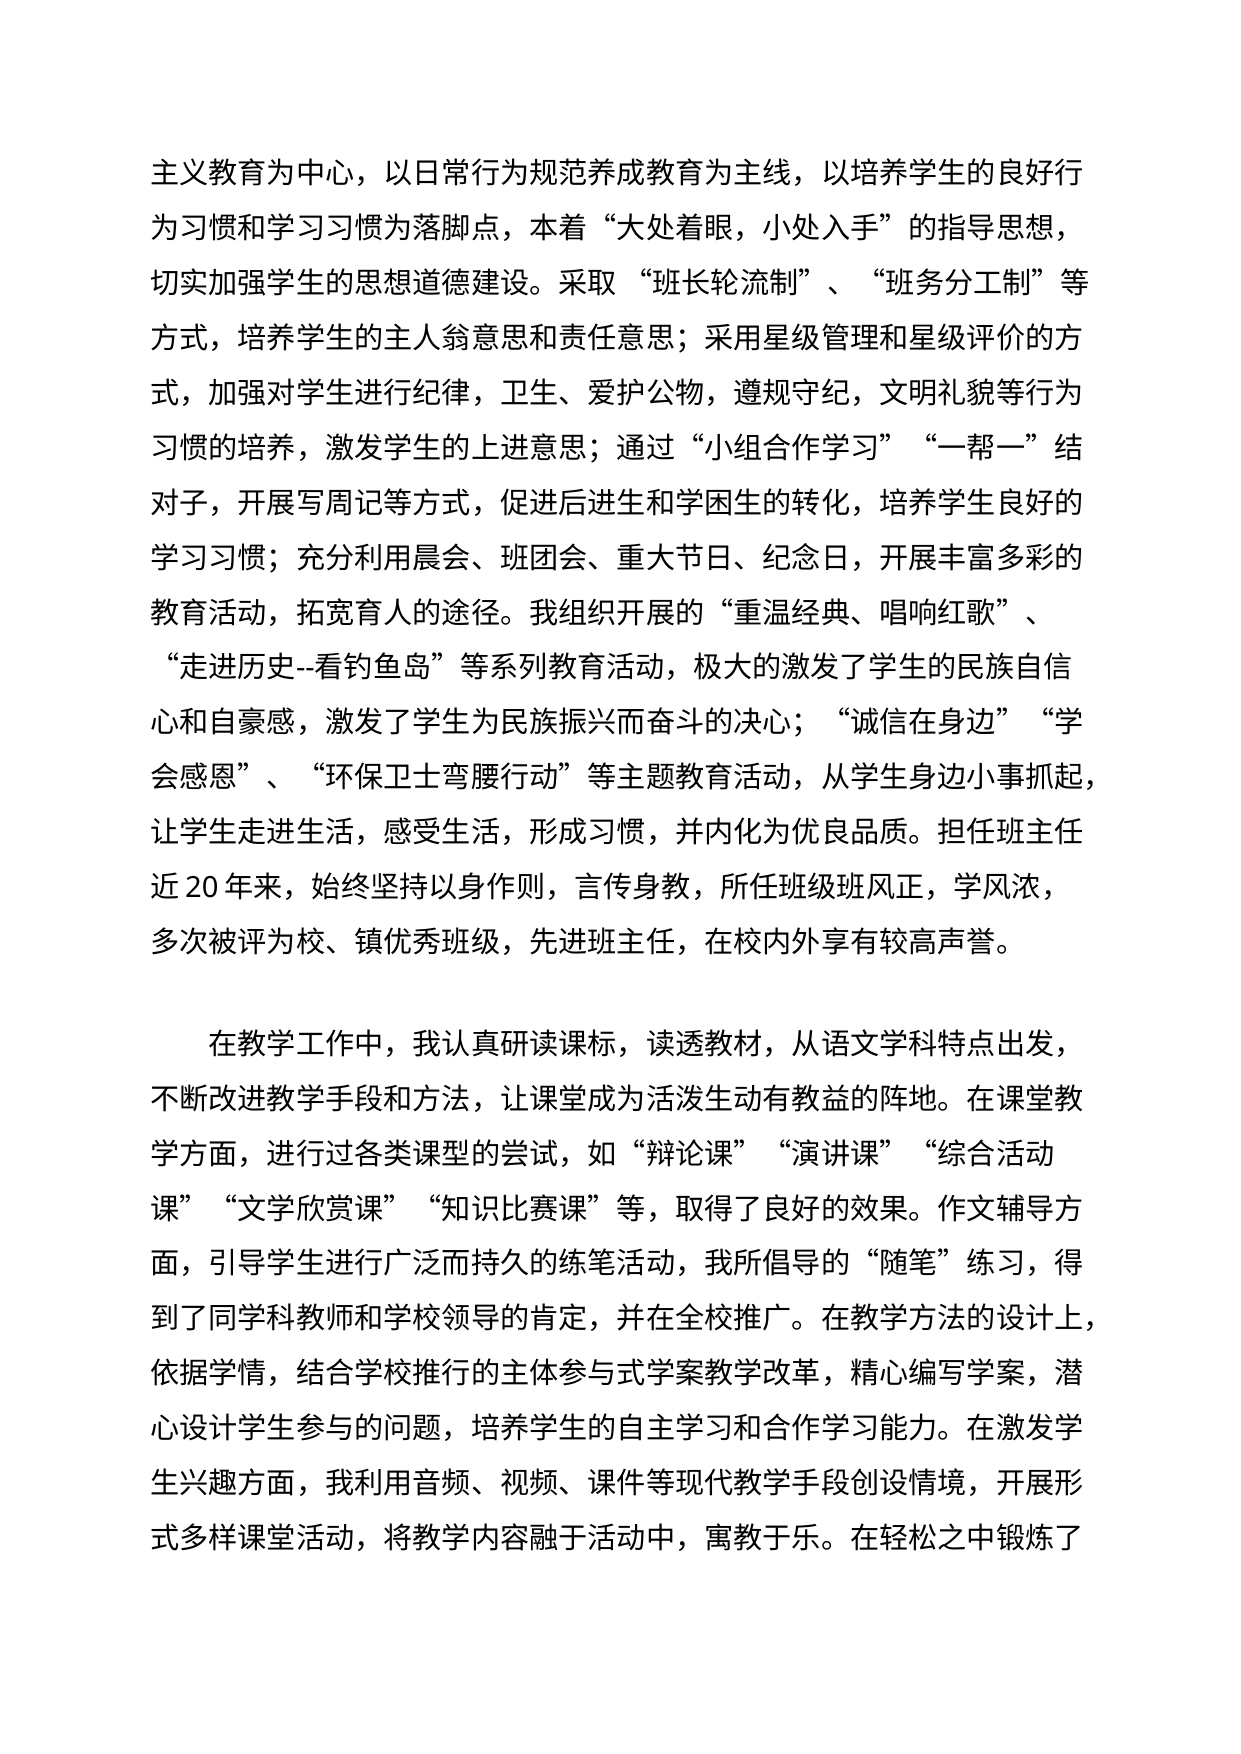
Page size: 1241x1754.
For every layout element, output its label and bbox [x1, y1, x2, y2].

text [150, 1021, 1090, 1557]
text [150, 150, 1090, 961]
